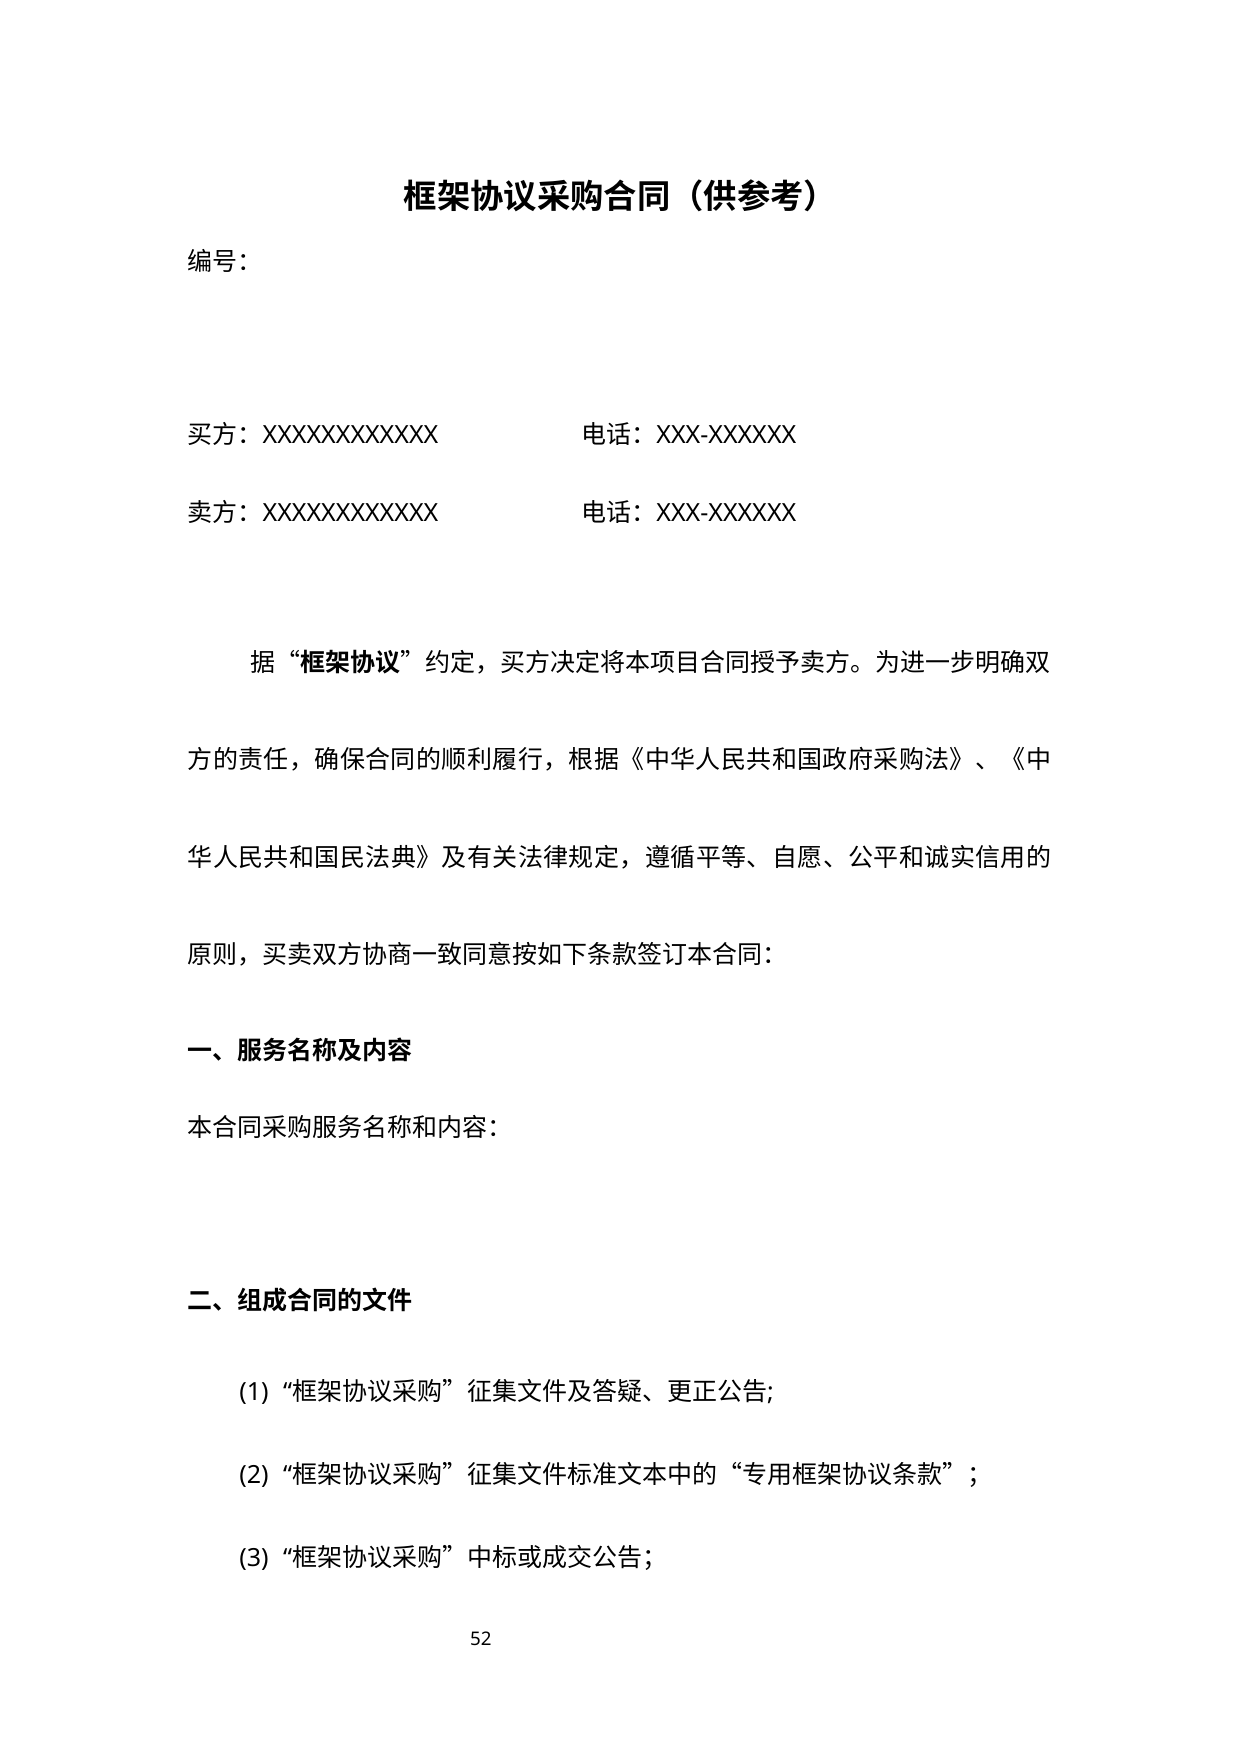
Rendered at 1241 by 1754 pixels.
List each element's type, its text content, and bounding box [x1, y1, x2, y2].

list “框架协议采购”征集文件及答疑、更正公告; [239, 1357, 1053, 1422]
text 一、服务名称及内容 [187, 1016, 1053, 1081]
text 框架协议采购合同（供参考） [187, 162, 1053, 227]
list “框架协议采购”征集文件标准文本中的“专用框架协议条款”； [239, 1440, 1053, 1505]
text 买方：XXXXXXXXXXXX 电话：XXX-XXXXXX [187, 400, 1053, 465]
text 二、组成合同的文件 [187, 1266, 1053, 1331]
text 本合同采购服务名称和内容： [187, 1093, 1053, 1158]
text 卖方：XXXXXXXXXXXX 电话：XXX-XXXXXX [187, 478, 1053, 543]
list “框架协议采购”中标或成交公告； [239, 1523, 1053, 1588]
text 编号： [187, 227, 1053, 292]
text 据“框架协议”约定，买方决定将本项目合同授予卖方。为进一步明确双方的责任，确保合同的顺利履行，根据《中华人民共和国政府采购法》、《中华人民共和国民法典》及有关法律规定，遵循平等、自愿、公平和诚实信用的原则，买卖双方协商一致同意按如下条款签订本合同： [187, 628, 1053, 985]
